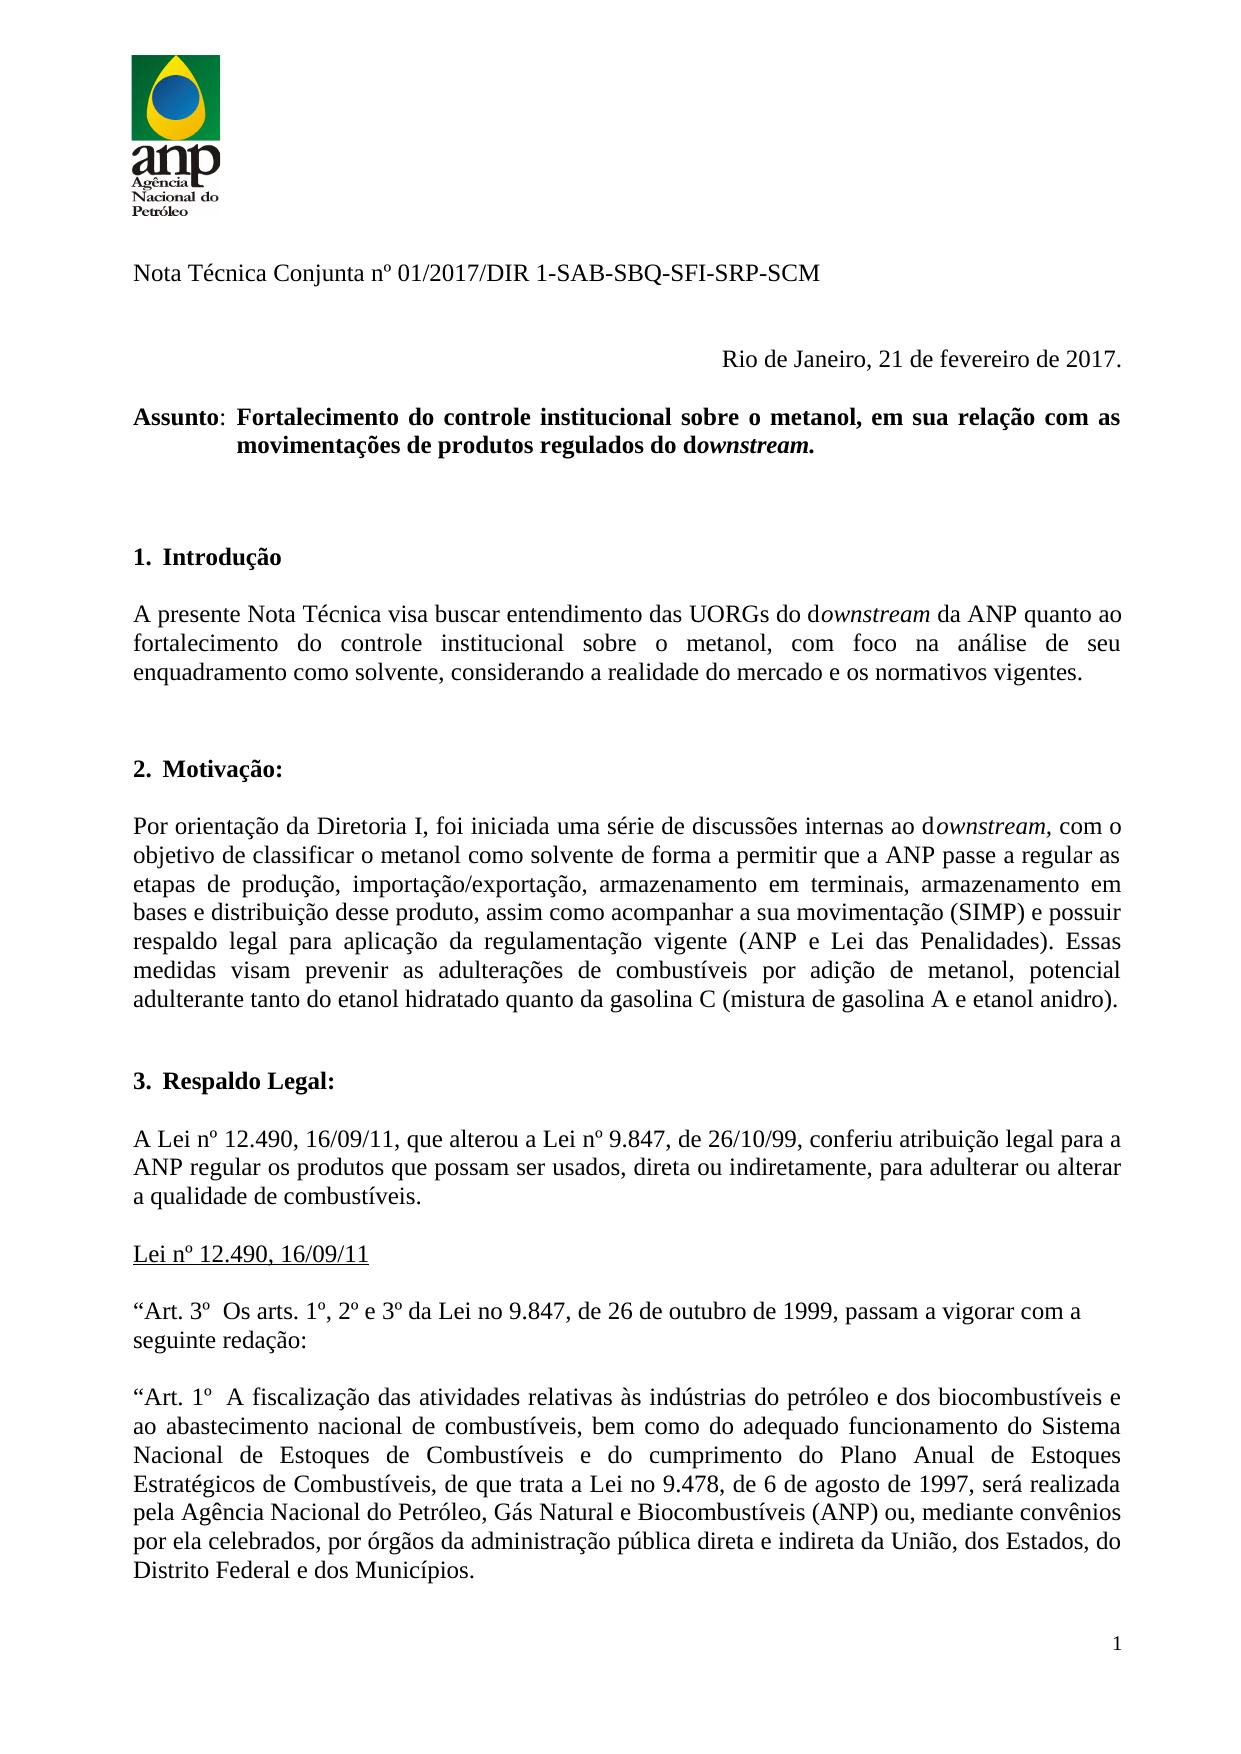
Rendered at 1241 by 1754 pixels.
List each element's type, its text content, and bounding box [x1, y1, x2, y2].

text A Lei nº 12.490, 16/09/11, que alterou a Lei nº 9.847, de 26/10/99, conferiu atribuição legal para a ANP regular os produtos que possam ser usados, direta ou indiretamente, para adulterar ou alterar a qualidade de combustíveis. [133, 1124, 1122, 1210]
text Nota Técnica Conjunta nº 01/2017/DIR 1-SAB-SBQ-SFI-SRP-SCM [133, 258, 1122, 287]
text “Art. 1º A fiscalização das atividades relativas às indústrias do petróleo e dos biocombustíveis e ao abastecimento nacional de combustíveis, bem como do adequado funcionamento do Sistema Nacional de Estoques de Combustíveis e do cumprimento do Plano Anual de Estoques Estratégicos de Combustíveis, de que trata a Lei no 9.478, de 6 de agosto de 1997, será realizada pela Agência Nacional do Petróleo, Gás Natural e Biocombustíveis (ANP) ou, mediante convênios por ela celebrados, por órgãos da administração pública direta e indireta da União, dos Estados, do Distrito Federal e dos Municípios. [133, 1382, 1122, 1584]
text Por orientação da Diretoria I, foi iniciada uma série de discussões internas ao downstream, com o objetivo de classificar o metanol como solvente de forma a permitir que a ANP passe a regular as etapas de produção, importação/exportação, armazenamento em terminais, armazenamento em bases e distribuição desse produto, assim como acompanhar a sua movimentação (SIMP) e possuir respaldo legal para aplicação da regulamentação vigente (ANP e Lei das Penalidades). Essas medidas visam prevenir as adulterações de combustíveis por adição de metanol, potencial adulterante tanto do etanol hidratado quanto da gasolina C (mistura de gasolina A e etanol anidro). [133, 811, 1122, 1012]
text A presente Nota Técnica visa buscar entendimento das UORGs do downstream da ANP quanto ao fortalecimento do controle institucional sobre o metanol, com foco na análise de seu enquadramento como solvente, considerando a realidade do mercado e os normativos vigentes. [133, 599, 1122, 686]
text Rio de Janeiro, 21 de fevereiro de 2017. [133, 344, 1122, 373]
picture [131, 55, 220, 216]
subtitle Motivação: [133, 754, 1122, 782]
subtitle Respaldo Legal: [133, 1066, 1122, 1095]
subtitle Introdução [133, 542, 1122, 571]
text “Art. 3º Os arts. 1º, 2º e 3º da Lei no 9.847, de 26 de outubro de 1999, passam a vigorar com a seguinte redação: [133, 1296, 1122, 1354]
text Lei nº 12.490, 16/09/11 [133, 1239, 1122, 1267]
text Assunto: Fortalecimento do controle institucional sobre o metanol, em sua relação com as movimentações de produtos regulados do downstream. [133, 402, 1122, 459]
